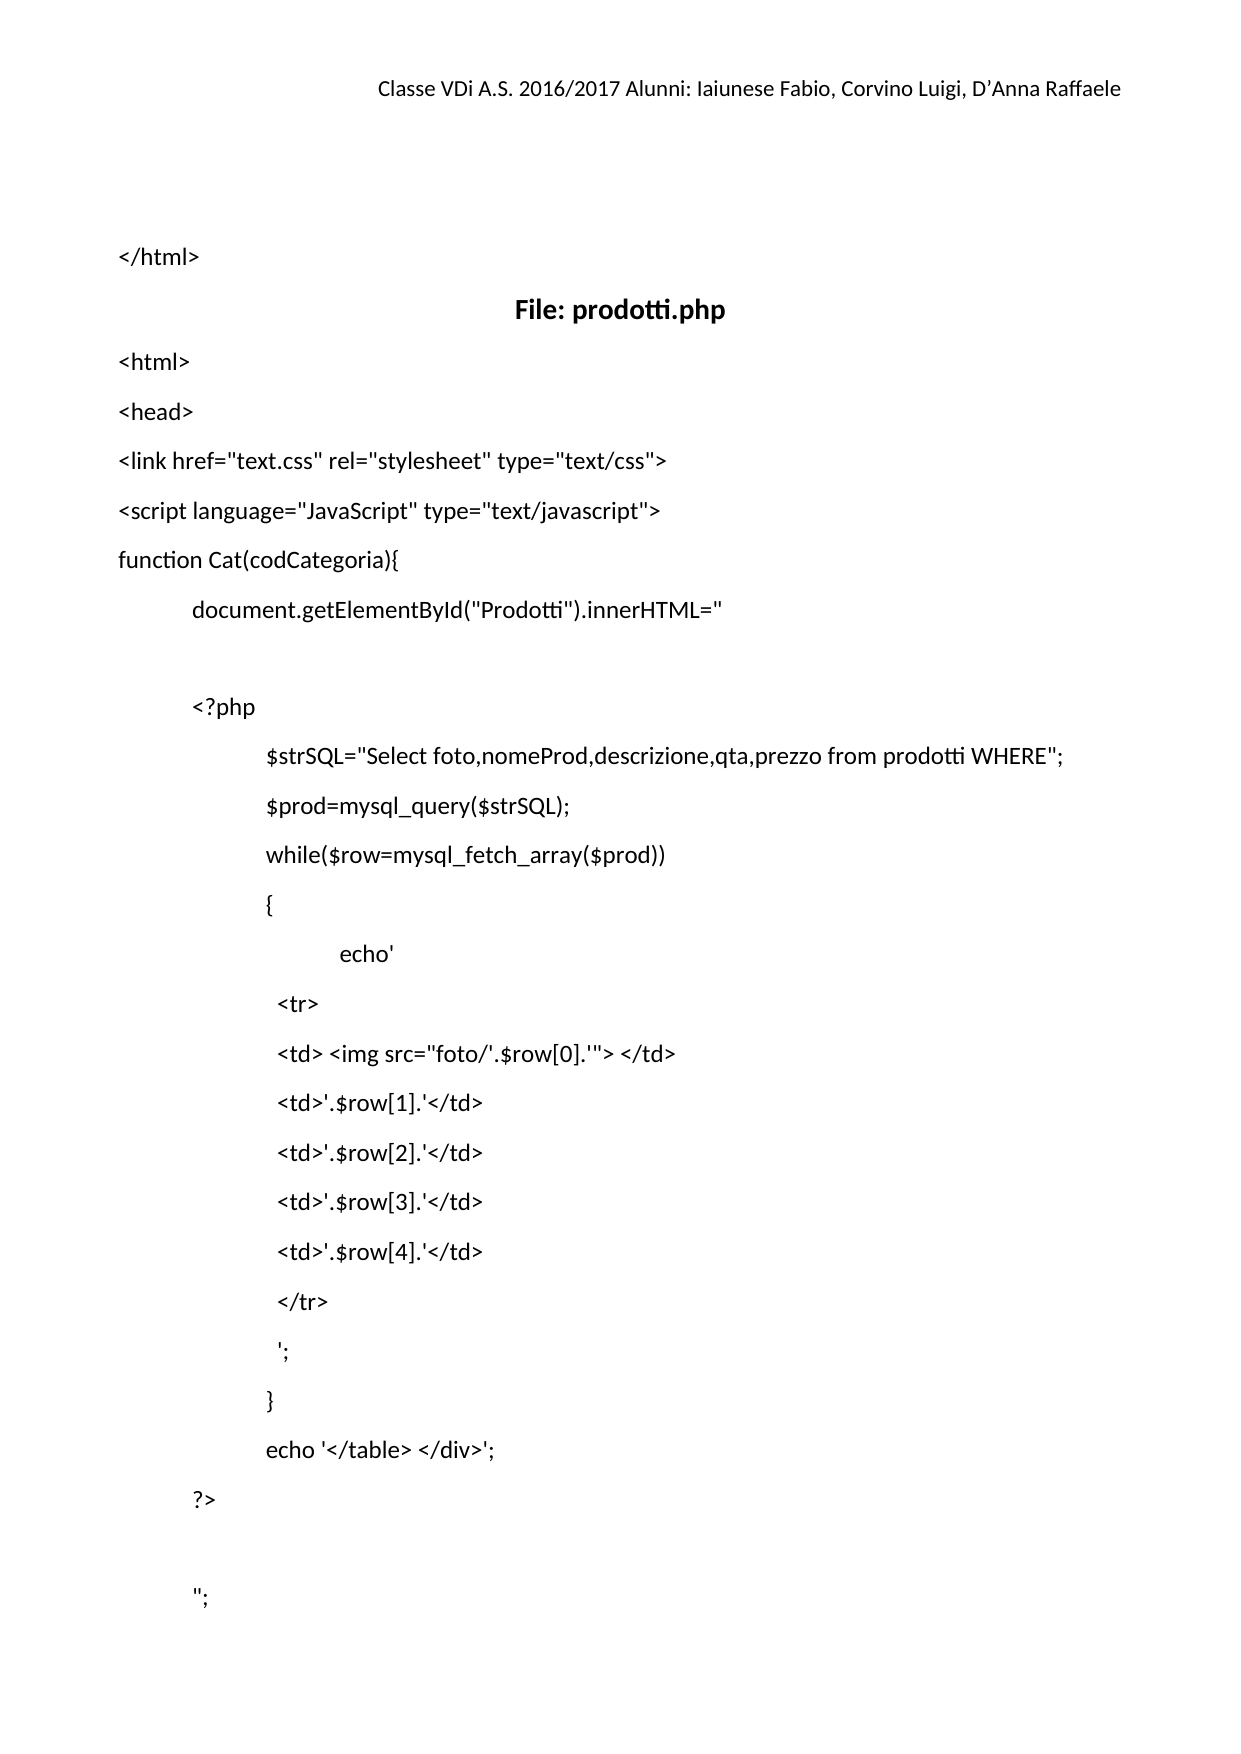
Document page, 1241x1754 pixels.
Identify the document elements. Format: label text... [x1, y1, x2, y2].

text <td>'.$row[2].'</td> [118, 1137, 1122, 1167]
text $strSQL="Select foto,nomeProd,descrizione,qta,prezzo from prodotti WHERE"; [118, 740, 1122, 771]
text '; [118, 1335, 1122, 1366]
text "; [118, 1581, 1122, 1611]
text <td>'.$row[1].'</td> [118, 1087, 1122, 1118]
text <td>'.$row[3].'</td> [118, 1186, 1122, 1217]
text <head> [118, 396, 1122, 426]
text <td> <img src="foto/'.$row[0].'"> </td> [118, 1038, 1122, 1068]
text function Cat(codCategoria){ [118, 544, 1122, 575]
text <tr> [118, 988, 1122, 1019]
text <?php [118, 691, 1122, 721]
text echo '</table> </div>'; [118, 1434, 1122, 1465]
text <script language="JavaScript" type="text/javascript"> [118, 495, 1122, 525]
text document.getElementById("Prodotti").innerHTML=" [118, 594, 1122, 624]
text { [118, 889, 1122, 919]
text <link href="text.css" rel="stylesheet" type="text/css"> [118, 445, 1122, 476]
text </tr> [118, 1286, 1122, 1316]
text } [118, 1385, 1122, 1415]
text while($row=mysql_fetch_array($prod)) [118, 839, 1122, 870]
text <html> [118, 346, 1122, 377]
text </html> [118, 241, 1122, 272]
text File: prodotti.php [118, 291, 1122, 327]
text echo' [118, 938, 1122, 969]
text <td>'.$row[4].'</td> [118, 1236, 1122, 1267]
text ?> [118, 1484, 1122, 1514]
text $prod=mysql_query($strSQL); [118, 790, 1122, 820]
